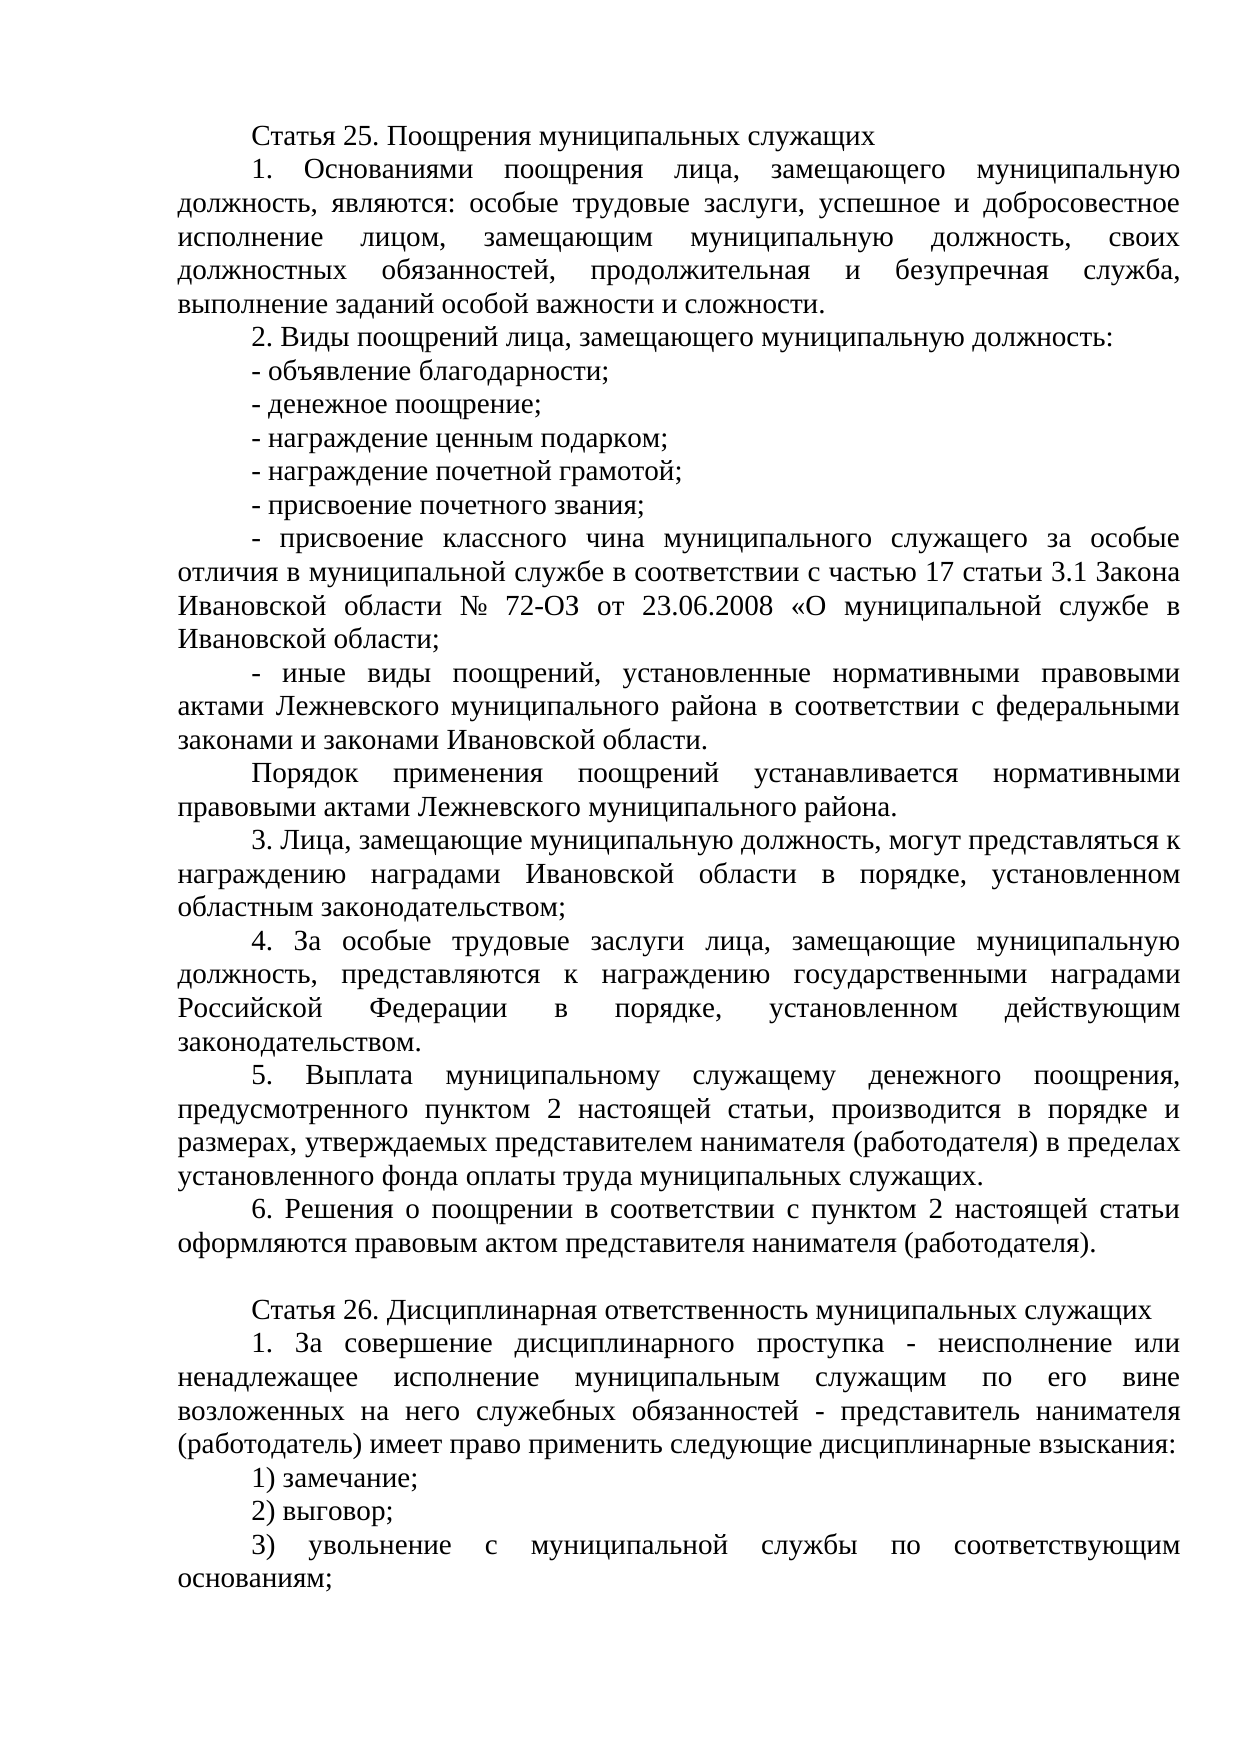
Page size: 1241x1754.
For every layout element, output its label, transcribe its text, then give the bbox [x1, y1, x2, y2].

text 5. Выплата муниципальному служащему денежного поощрения, предусмотренного пунктом 2 настоящей статьи, производится в порядке и размерах, утверждаемых представителем нанимателя (работодателя) в пределах установленного фонда оплаты труда муниципальных служащих. [177, 1057, 1181, 1191]
text 1. Основаниями поощрения лица, замещающего муниципальную должность, являются: особые трудовые заслуги, успешное и добросовестное исполнение лицом, замещающим муниципальную должность, своих должностных обязанностей, продолжительная и безупречная служба, выполнение заданий особой важности и сложности. [177, 152, 1181, 319]
text Статья 25. Поощрения муниципальных служащих [177, 118, 1181, 152]
text - объявление благодарности; [177, 353, 1181, 386]
text - присвоение классного чина муниципального служащего за особые отличия в муниципальной службе в соответствии с частью 17 статьи 3.1 Закона Ивановской области № 72-ОЗ от 23.06.2008 «О муниципальной службе в Ивановской области; [177, 521, 1181, 655]
text 1. За совершение дисциплинарного проступка - неисполнение или ненадлежащее исполнение муниципальным служащим по его вине возложенных на него служебных обязанностей - представитель нанимателя (работодатель) имеет право применить следующие дисциплинарные взыскания: [177, 1326, 1181, 1460]
text - денежное поощрение; [177, 386, 1181, 420]
text - награждение почетной грамотой; [177, 453, 1181, 487]
text - награждение ценным подарком; [177, 420, 1181, 453]
text 3. Лица, замещающие муниципальную должность, могут представляться к награждению наградами Ивановской области в порядке, установленном областным законодательством; [177, 822, 1181, 923]
text - присвоение почетного звания; [177, 487, 1181, 521]
text 2. Виды поощрений лица, замещающего муниципальную должность: [177, 319, 1181, 353]
text - иные виды поощрений, установленные нормативными правовыми актами Лежневского муниципального района в соответствии с федеральными законами и законами Ивановской области. [177, 655, 1181, 755]
text 2) выговор; [177, 1493, 1181, 1527]
text Статья 26. Дисциплинарная ответственность муниципальных служащих [177, 1292, 1181, 1326]
text 3) увольнение с муниципальной службы по соответствующим основаниям; [177, 1527, 1181, 1594]
text 6. Решения о поощрении в соответствии с пунктом 2 настоящей статьи оформляются правовым актом представителя нанимателя (работодателя). [177, 1191, 1181, 1258]
text 4. За особые трудовые заслуги лица, замещающие муниципальную должность, представляются к награждению государственными наградами Российской Федерации в порядке, установленном действующим законодательством. [177, 923, 1181, 1057]
text 1) замечание; [177, 1460, 1181, 1493]
text Порядок применения поощрений устанавливается нормативными правовыми актами Лежневского муниципального района. [177, 755, 1181, 822]
